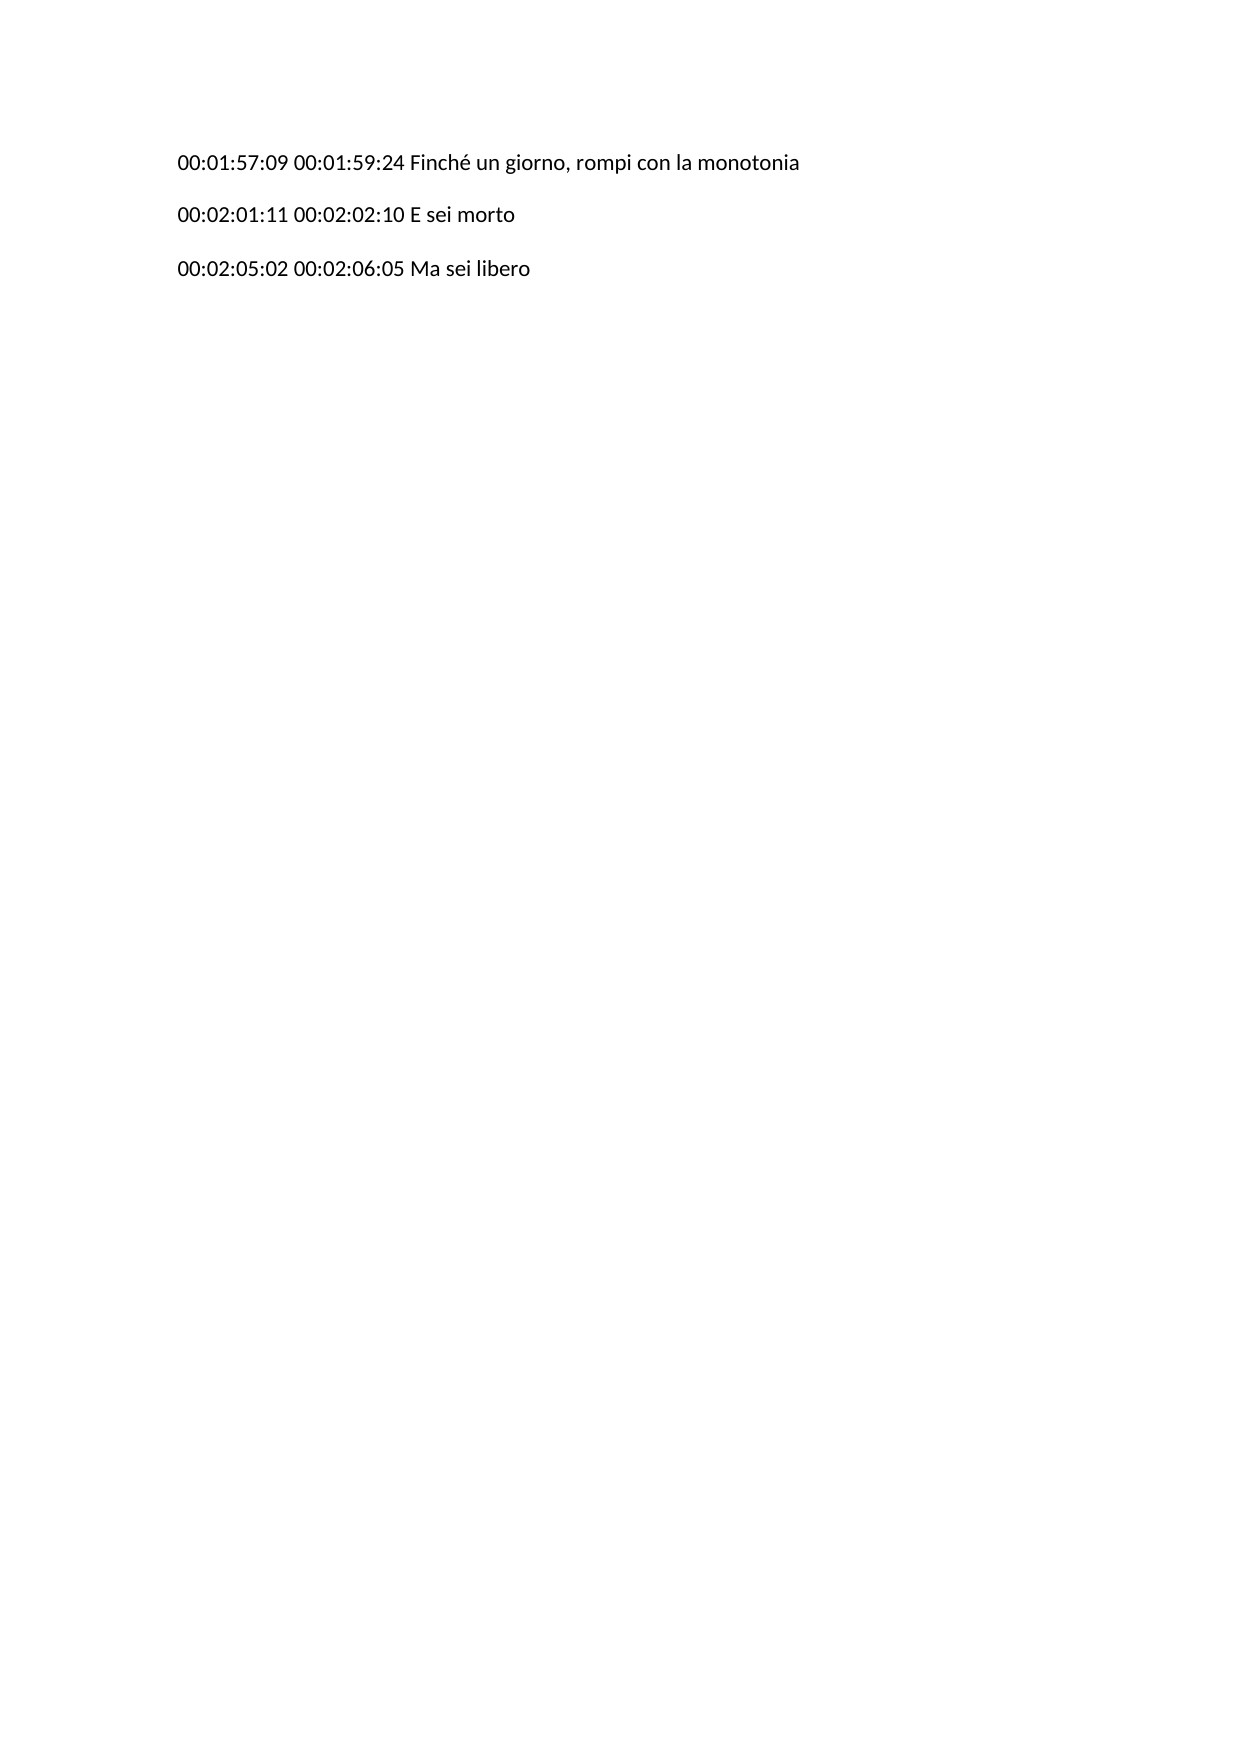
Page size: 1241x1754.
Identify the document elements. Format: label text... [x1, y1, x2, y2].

text 00:02:01:11 00:02:02:10 E sei morto [177, 201, 1063, 229]
text 00:01:57:09 00:01:59:24 Finché un giorno, rompi con la monotonia [177, 148, 1063, 176]
text 00:02:05:02 00:02:06:05 Ma sei libero [177, 254, 1063, 282]
